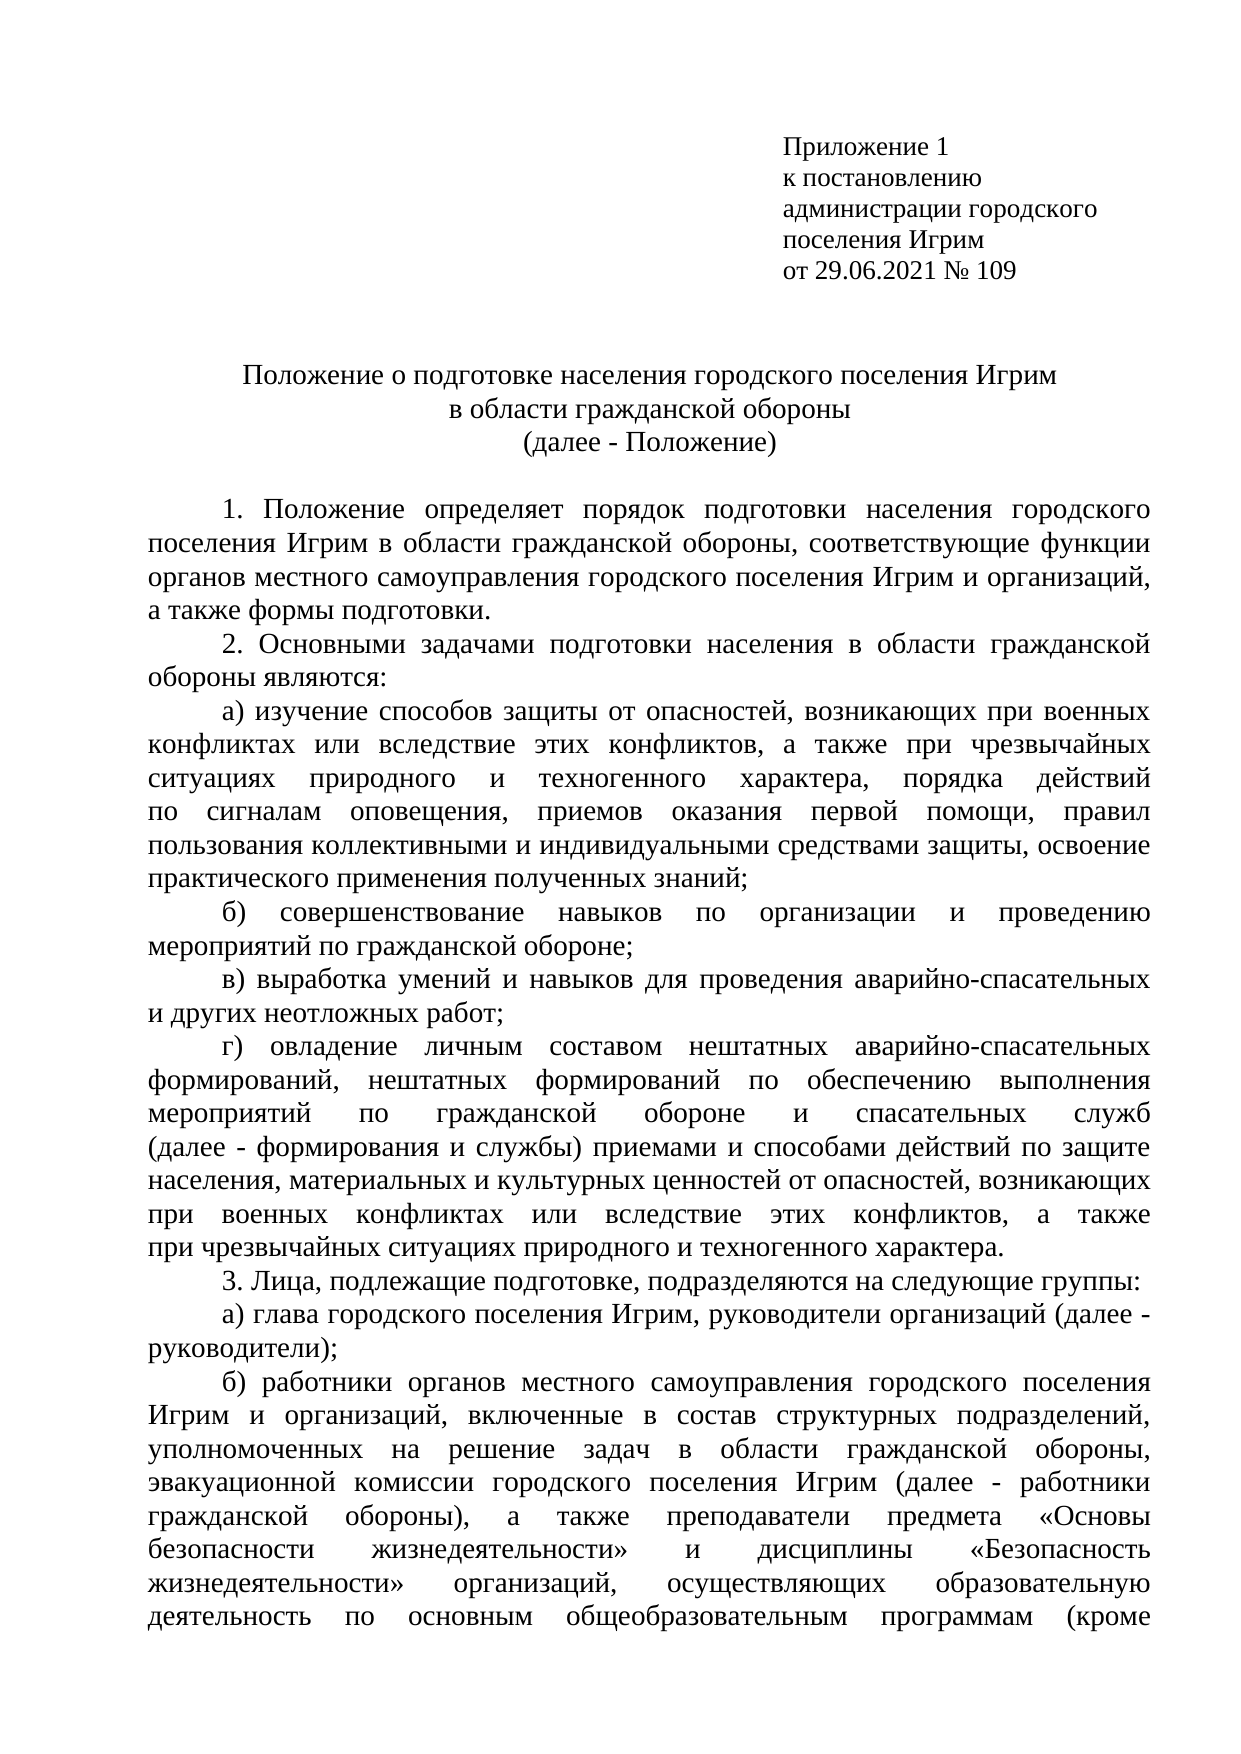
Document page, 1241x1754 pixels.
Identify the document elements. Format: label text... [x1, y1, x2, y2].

text Приложение 1 [783, 130, 1152, 161]
text к постановлению администрации городского поселения Игрим [783, 161, 1152, 254]
text б) совершенствование навыков по организации и проведению мероприятий по гражданской обороне; [148, 894, 1152, 961]
text 1. Положение определяет порядок подготовки населения городского поселения Игрим в области гражданской обороны, соответствующие функции органов местного самоуправления городского поселения Игрим и организаций, а также формы подготовки. [148, 492, 1152, 626]
text 3. Лица, подлежащие подготовке, подразделяются на следующие группы: [148, 1263, 1152, 1297]
text а) изучение способов защиты от опасностей, возникающих при военных конфликтах или вследствие этих конфликтов, а также при чрезвычайных ситуациях природного и техногенного характера, порядка действий по сигналам оповещения, приемов оказания первой помощи, правил пользования коллективными и индивидуальными средствами защиты, освоение практического применения полученных знаний; [148, 693, 1152, 894]
text 2. Основными задачами подготовки населения в области гражданской обороны являются: [148, 626, 1152, 693]
text г) овладение личным составом нештатных аварийно-спасательных формирований, нештатных формирований по обеспечению выполнения мероприятий по гражданской обороне и спасательных служб (далее - формирования и службы) приемами и способами действий по защите населения, материальных и культурных ценностей от опасностей, возникающих при военных конфликтах или вследствие этих конфликтов, а также при чрезвычайных ситуациях природного и техногенного характера. [148, 1028, 1152, 1263]
text в области гражданской обороны [148, 391, 1152, 424]
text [148, 1364, 1152, 1632]
text а) глава городского поселения Игрим, руководители организаций (далее - руководители); [148, 1297, 1152, 1364]
text (далее - Положение) [148, 424, 1152, 458]
text от 29.06.2021 № 109 [783, 254, 1152, 286]
text в) выработка умений и навыков для проведения аварийно-спасательных и других неотложных работ; [148, 961, 1152, 1028]
text Положение о подготовке населения городского поселения Игрим [148, 357, 1152, 391]
